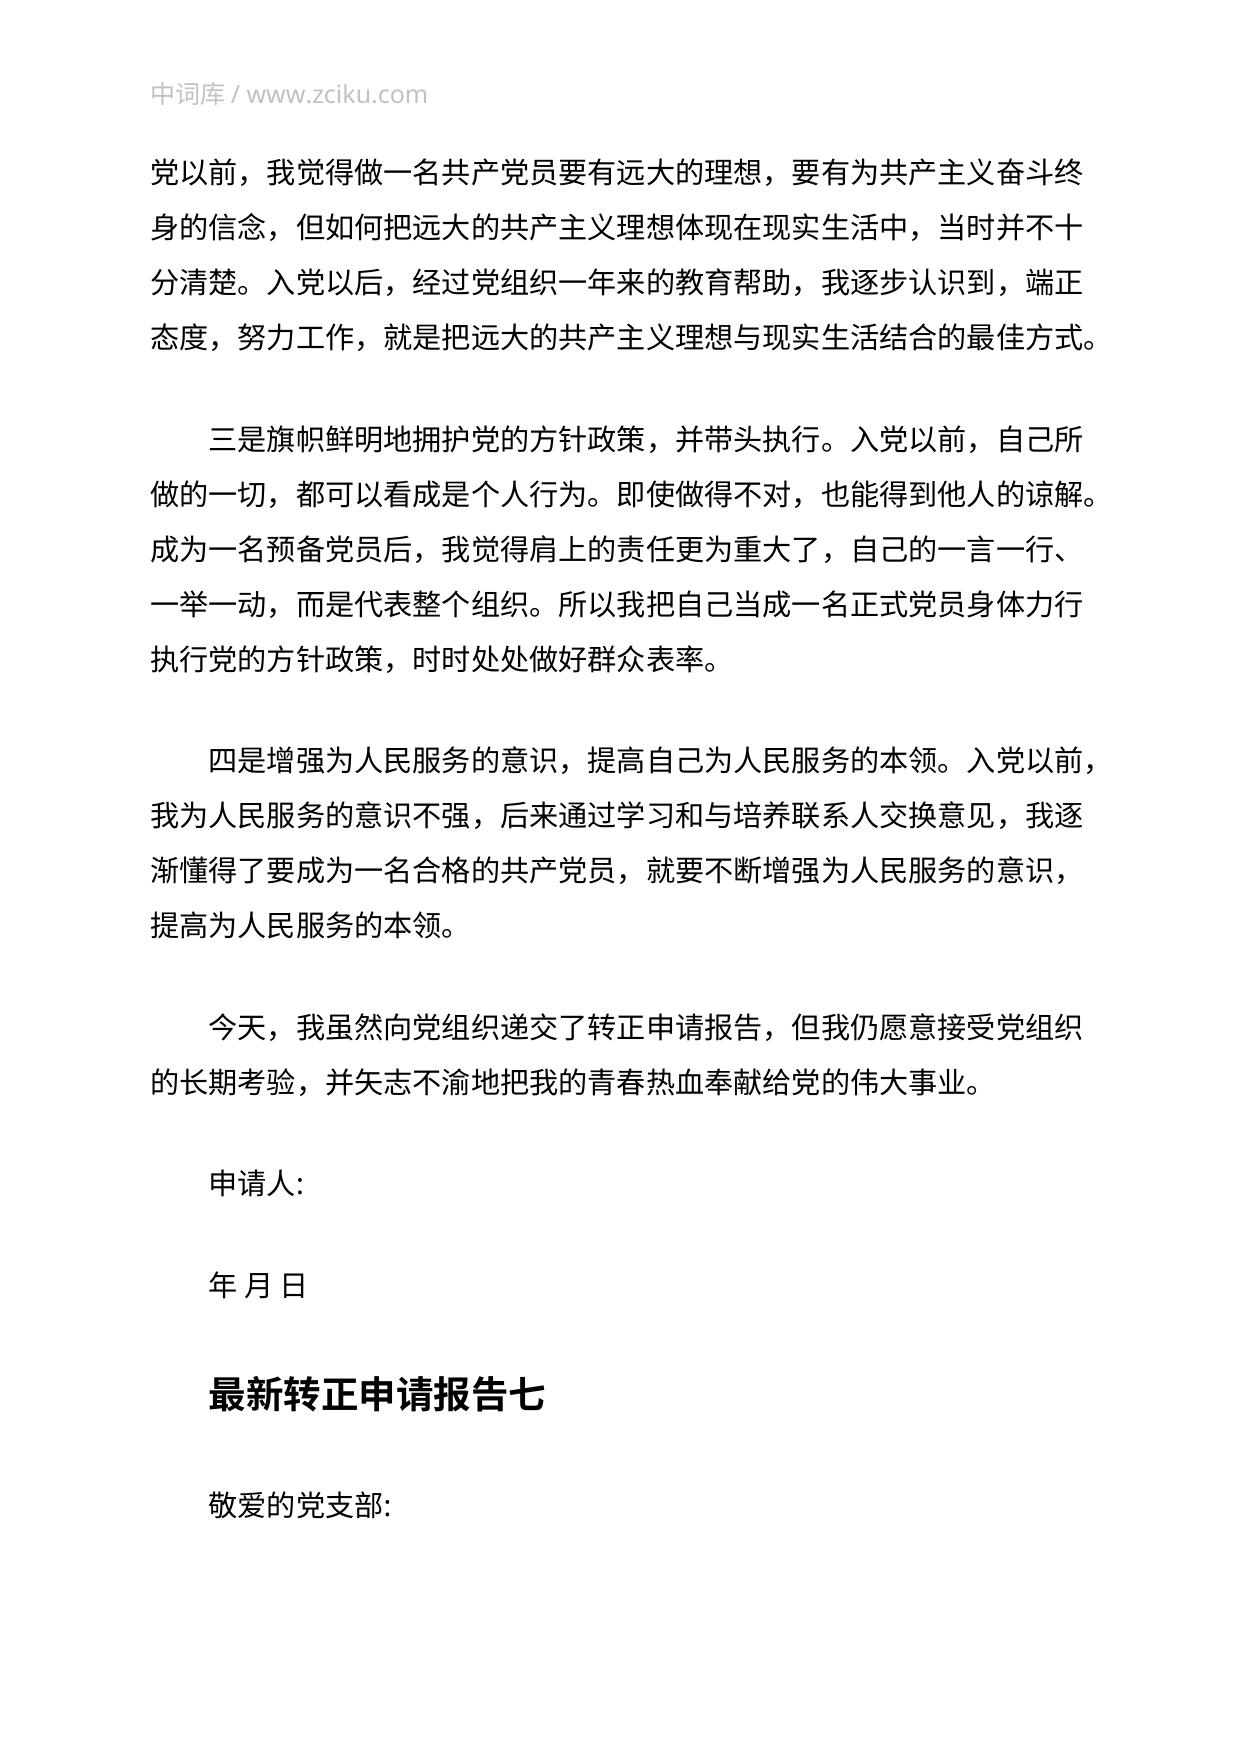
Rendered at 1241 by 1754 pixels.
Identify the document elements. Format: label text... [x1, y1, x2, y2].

text 四是增强为人民服务的意识，提高自己为人民服务的本领。入党以前，我为人民服务的意识不强，后来通过学习和与培养联系人交换意见，我逐渐懂得了要成为一名合格的共产党员，就要不断增强为人民服务的意识，提高为人民服务的本领。 [150, 738, 1090, 945]
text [150, 150, 1090, 357]
text 三是旗帜鲜明地拥护党的方针政策，并带头执行。入党以前，自己所做的一切，都可以看成是个人行为。即使做得不对，也能得到他人的谅解。成为一名预备党员后，我觉得肩上的责任更为重大了，自己的一言一行、一举一动，而是代表整个组织。所以我把自己当成一名正式党员身体力行执行党的方针政策，时时处处做好群众表率。 [150, 416, 1090, 678]
text 敬爱的党支部: [150, 1482, 1090, 1524]
text 今天，我虽然向党组织递交了转正申请报告，但我仍愿意接受党组织的长期考验，并矢志不渝地把我的青春热血奉献给党的伟大事业。 [150, 1004, 1090, 1101]
text 年 月 日 [150, 1263, 1090, 1305]
text 申请人: [150, 1161, 1090, 1203]
text 最新转正申请报告七 [150, 1365, 1090, 1419]
